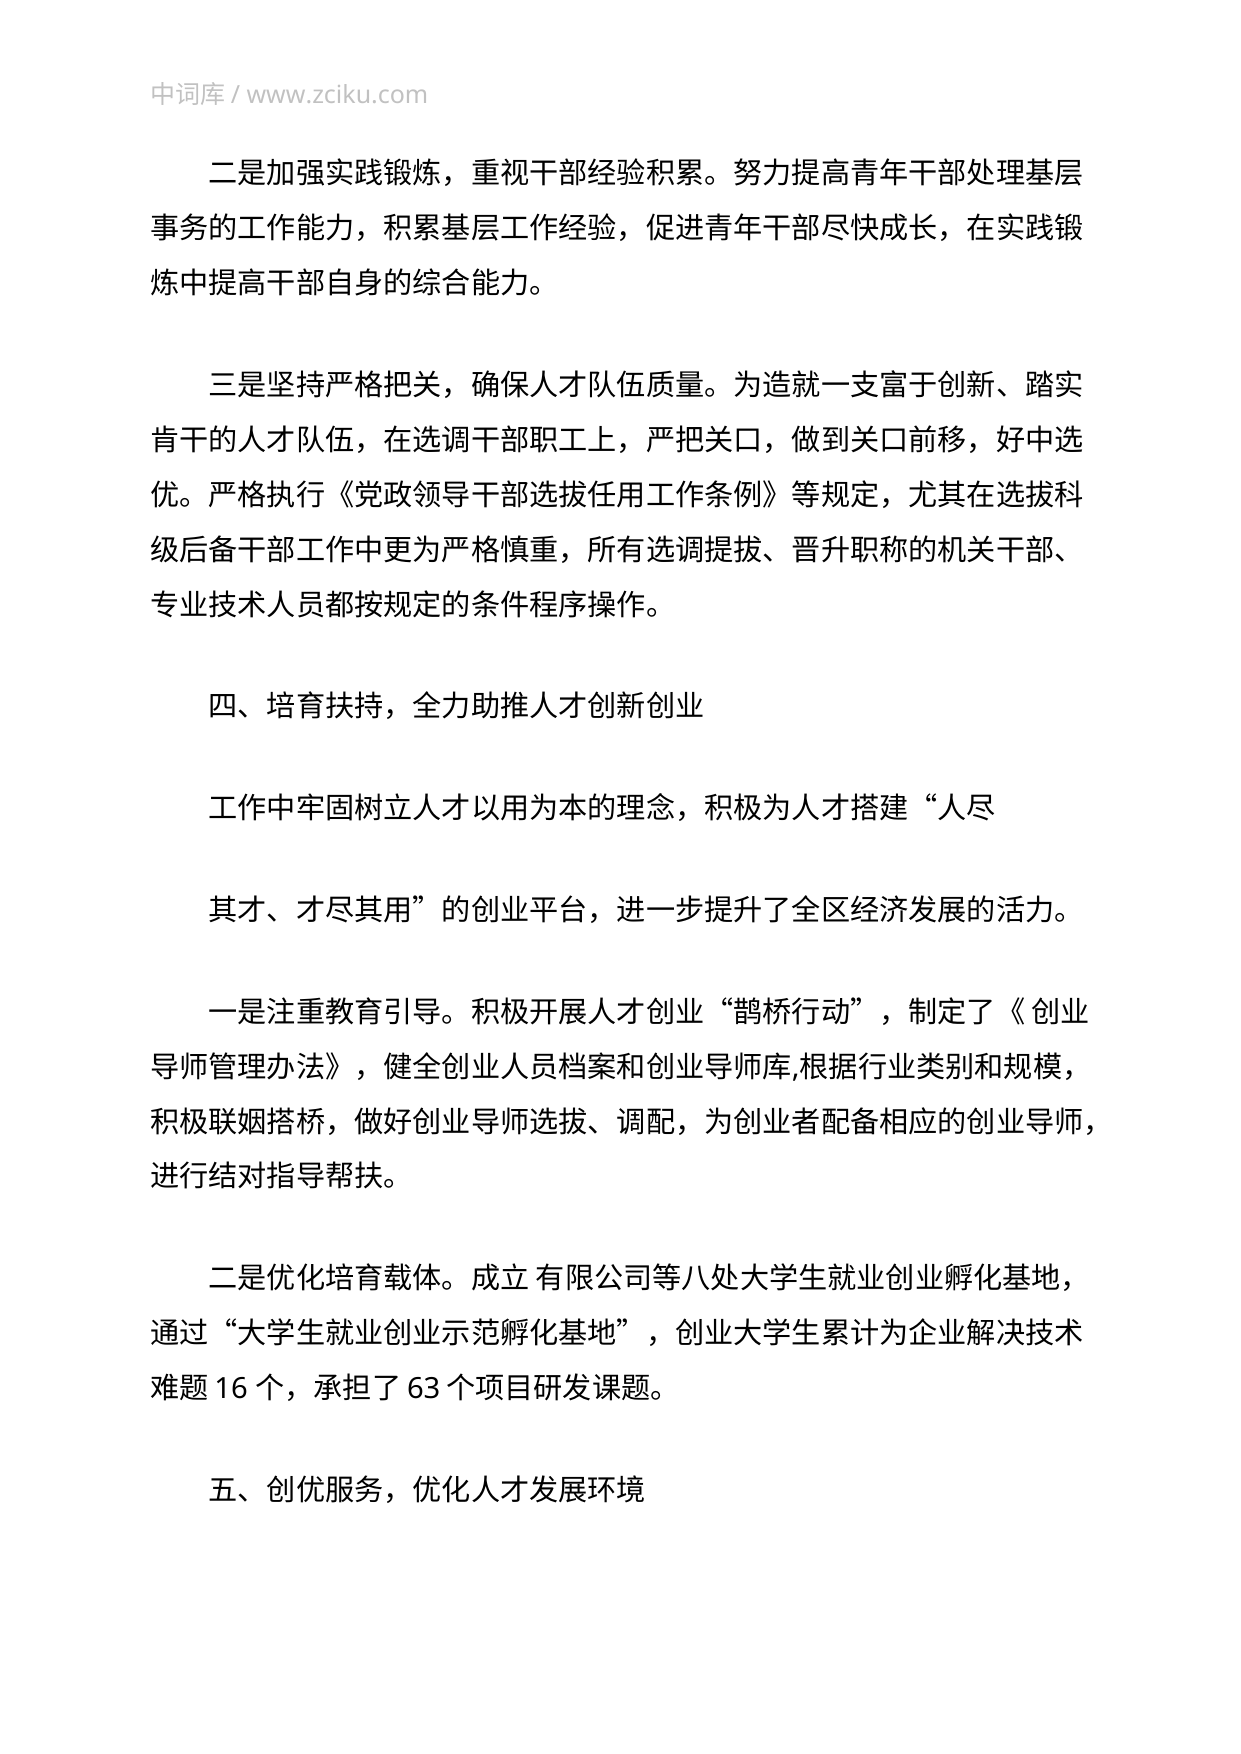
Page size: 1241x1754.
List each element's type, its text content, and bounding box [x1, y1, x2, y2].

text 一是注重教育引导。积极开展人才创业“鹊桥行动”，制定了《 创业导师管理办法》，健全创业人员档案和创业导师库,根据行业类别和规模，积极联姻搭桥，做好创业导师选拔、调配，为创业者配备相应的创业导师，进行结对指导帮扶。 [150, 988, 1090, 1195]
text 三是坚持严格把关，确保人才队伍质量。为造就一支富于创新、踏实肯干的人才队伍，在选调干部职工上，严把关口，做到关口前移，好中选优。严格执行《党政领导干部选拔任用工作条例》等规定，尤其在选拔科级后备干部工作中更为严格慎重，所有选调提拔、晋升职称的机关干部、专业技术人员都按规定的条件程序操作。 [150, 362, 1090, 623]
text 其才、才尽其用”的创业平台，进一步提升了全区经济发展的活力。 [150, 886, 1090, 929]
text 工作中牢固树立人才以用为本的理念，积极为人才搭建“人尽 [150, 785, 1090, 827]
text 五、创优服务，优化人才发展环境 [150, 1467, 1090, 1509]
text 二是加强实践锻炼，重视干部经验积累。努力提高青年干部处理基层事务的工作能力，积累基层工作经验，促进青年干部尽快成长，在实践锻炼中提高干部自身的综合能力。 [150, 150, 1090, 302]
text 四、培育扶持，全力助推人才创新创业 [150, 683, 1090, 725]
text 二是优化培育载体。成立 有限公司等八处大学生就业创业孵化基地，通过“大学生就业创业示范孵化基地”，创业大学生累计为企业解决技术难题16 个，承担了63个项目研发课题。 [150, 1255, 1090, 1407]
